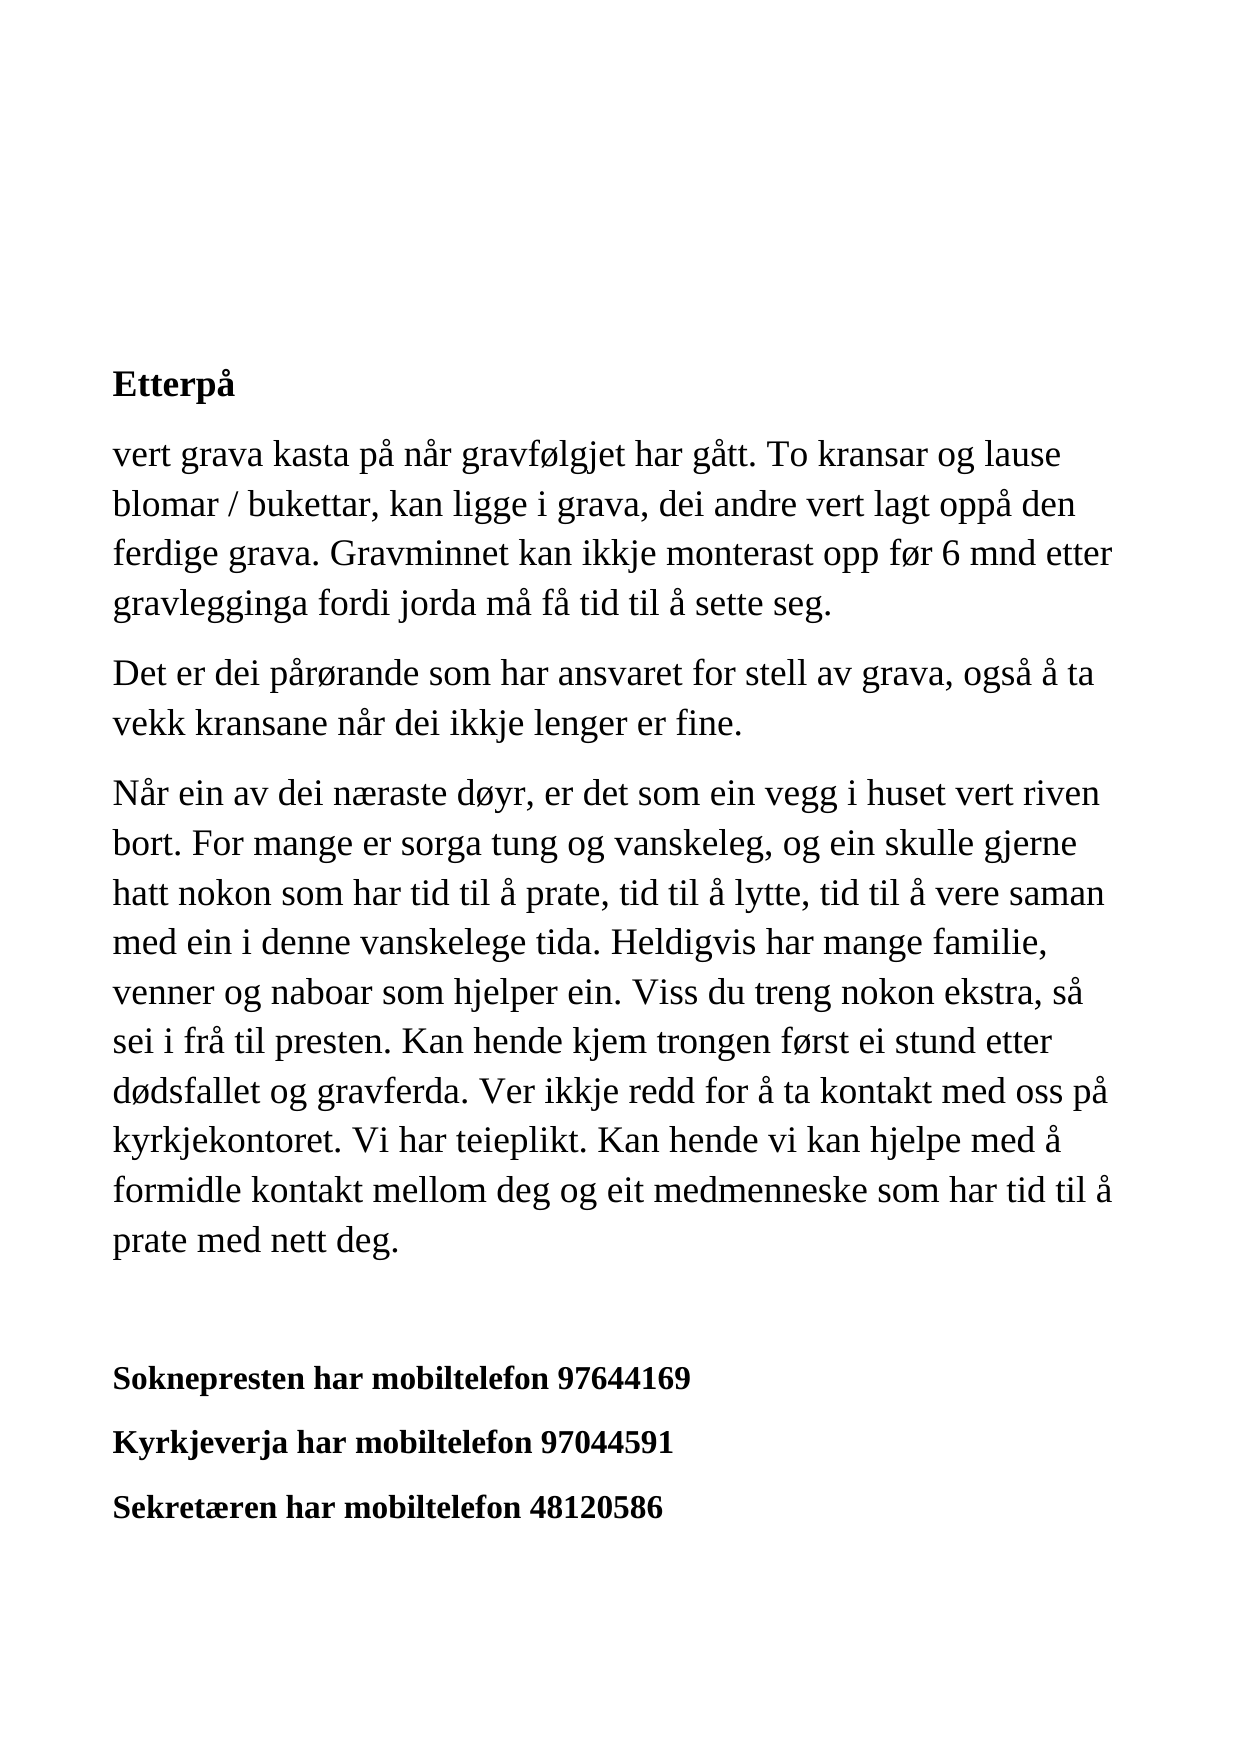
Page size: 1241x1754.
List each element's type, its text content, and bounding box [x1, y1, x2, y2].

text Sekretæren har mobiltelefon 48120586 [112, 1488, 1128, 1526]
text vert grava kasta på når gravfølgjet har gått. To kransar og lause blomar / bukettar, kan ligge i grava, dei andre vert lagt oppå den ferdige grava. Gravminnet kan ikkje monterast opp før 6 mnd etter gravlegginga fordi jorda må få tid til å sette seg. [112, 432, 1128, 623]
text Etterpå [112, 361, 1128, 404]
text Soknepresten har mobiltelefon 97644169 [112, 1358, 1128, 1396]
text Kyrkjeverja har mobiltelefon 97044591 [112, 1423, 1128, 1461]
text Det er dei pårørande som har ansvaret for stell av grava, også å ta vekk kransane når dei ikkje lenger er fine. [112, 651, 1128, 743]
text Når ein av dei næraste døyr, er det som ein vegg i huset vert riven bort. For mange er sorga tung og vanskeleg, og ein skulle gjerne hatt nokon som har tid til å prate, tid til å lytte, tid til å vere saman med ein i denne vanskelege tida. Heldigvis har mange familie, venner og naboar som hjelper ein. Viss du treng nokon ekstra, så sei i frå til presten. Kan hende kjem trongen først ei stund etter dødsfallet og gravferda. Ver ikkje redd for å ta kontakt med oss på kyrkjekontoret. Vi har teieplikt. Kan hende vi kan hjelpe med å formidle kontakt mellom deg og eit medmenneske som har tid til å prate med nett deg. [112, 771, 1128, 1260]
